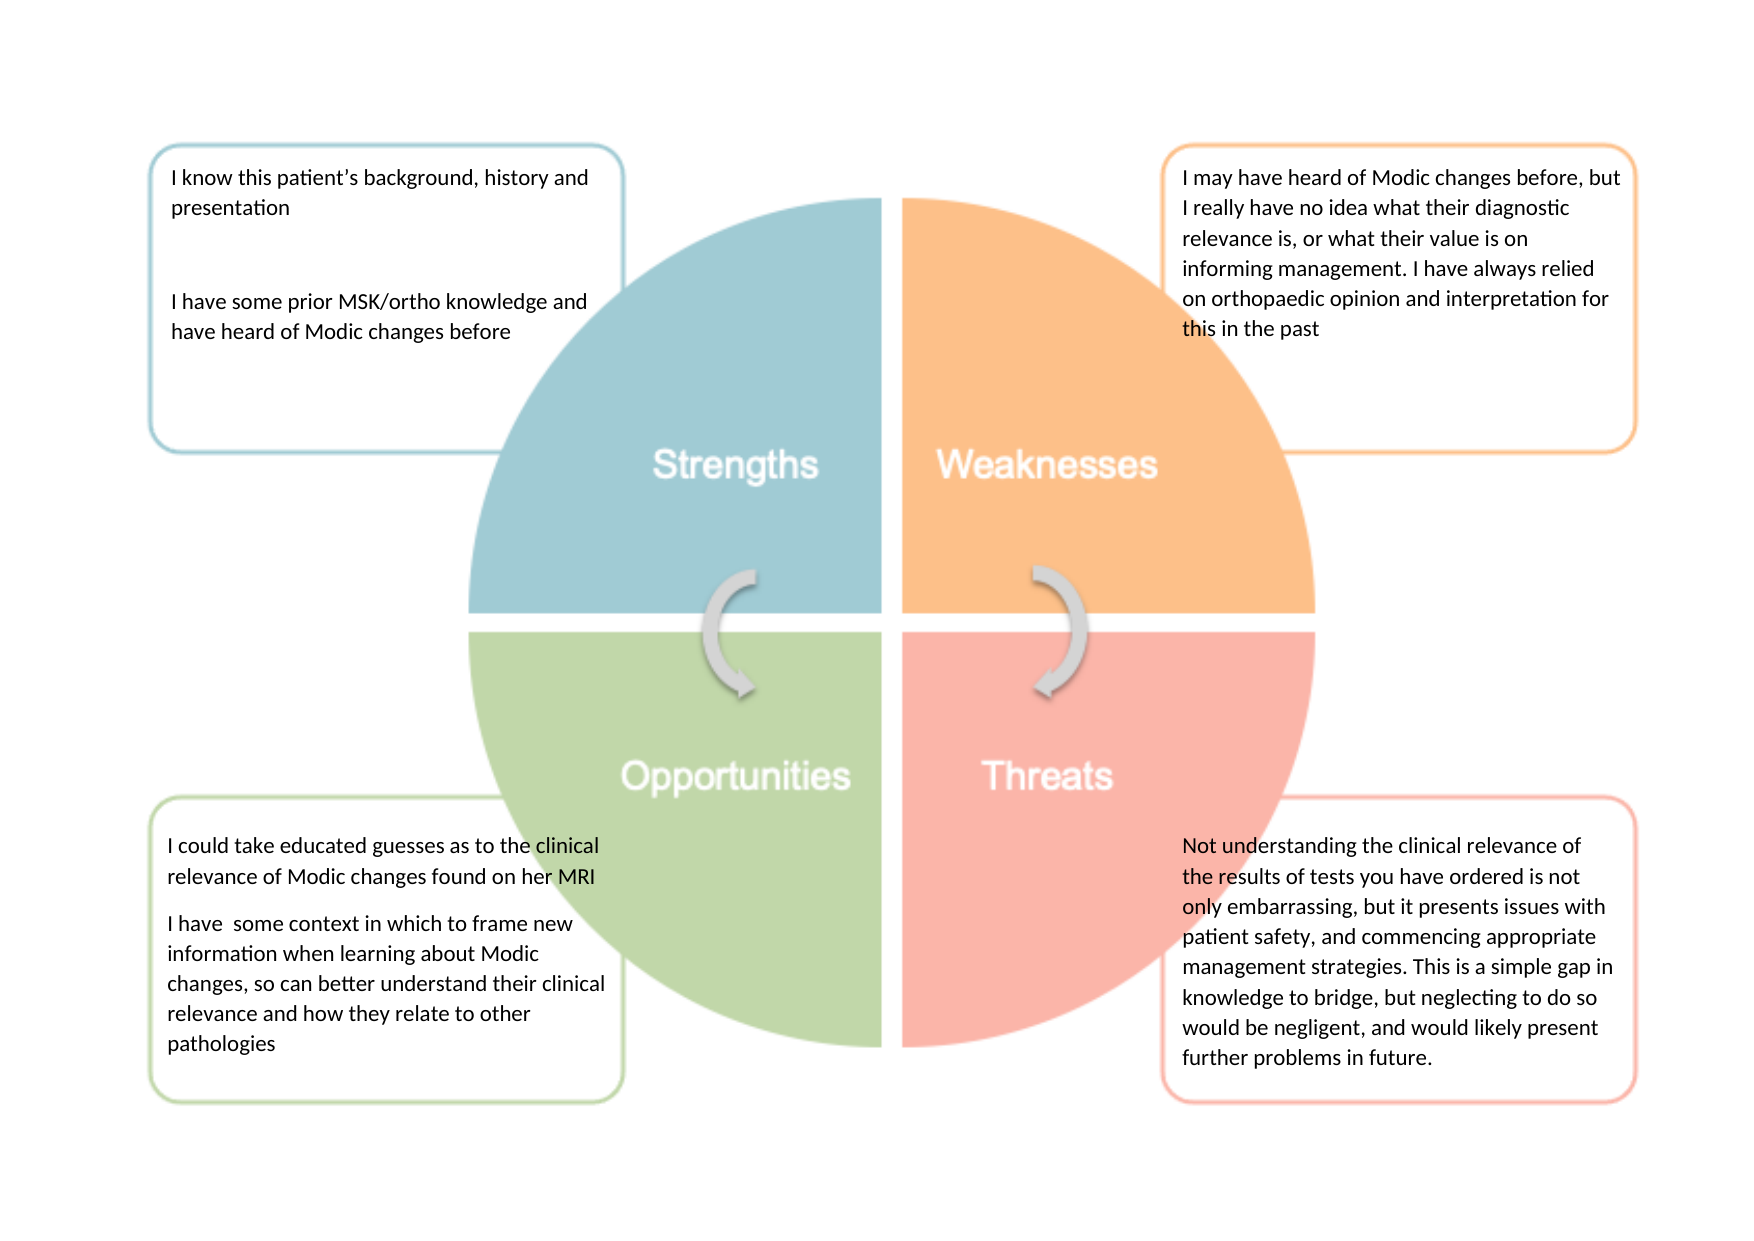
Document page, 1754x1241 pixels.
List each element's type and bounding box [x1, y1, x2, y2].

picture [75, 75, 1714, 1133]
